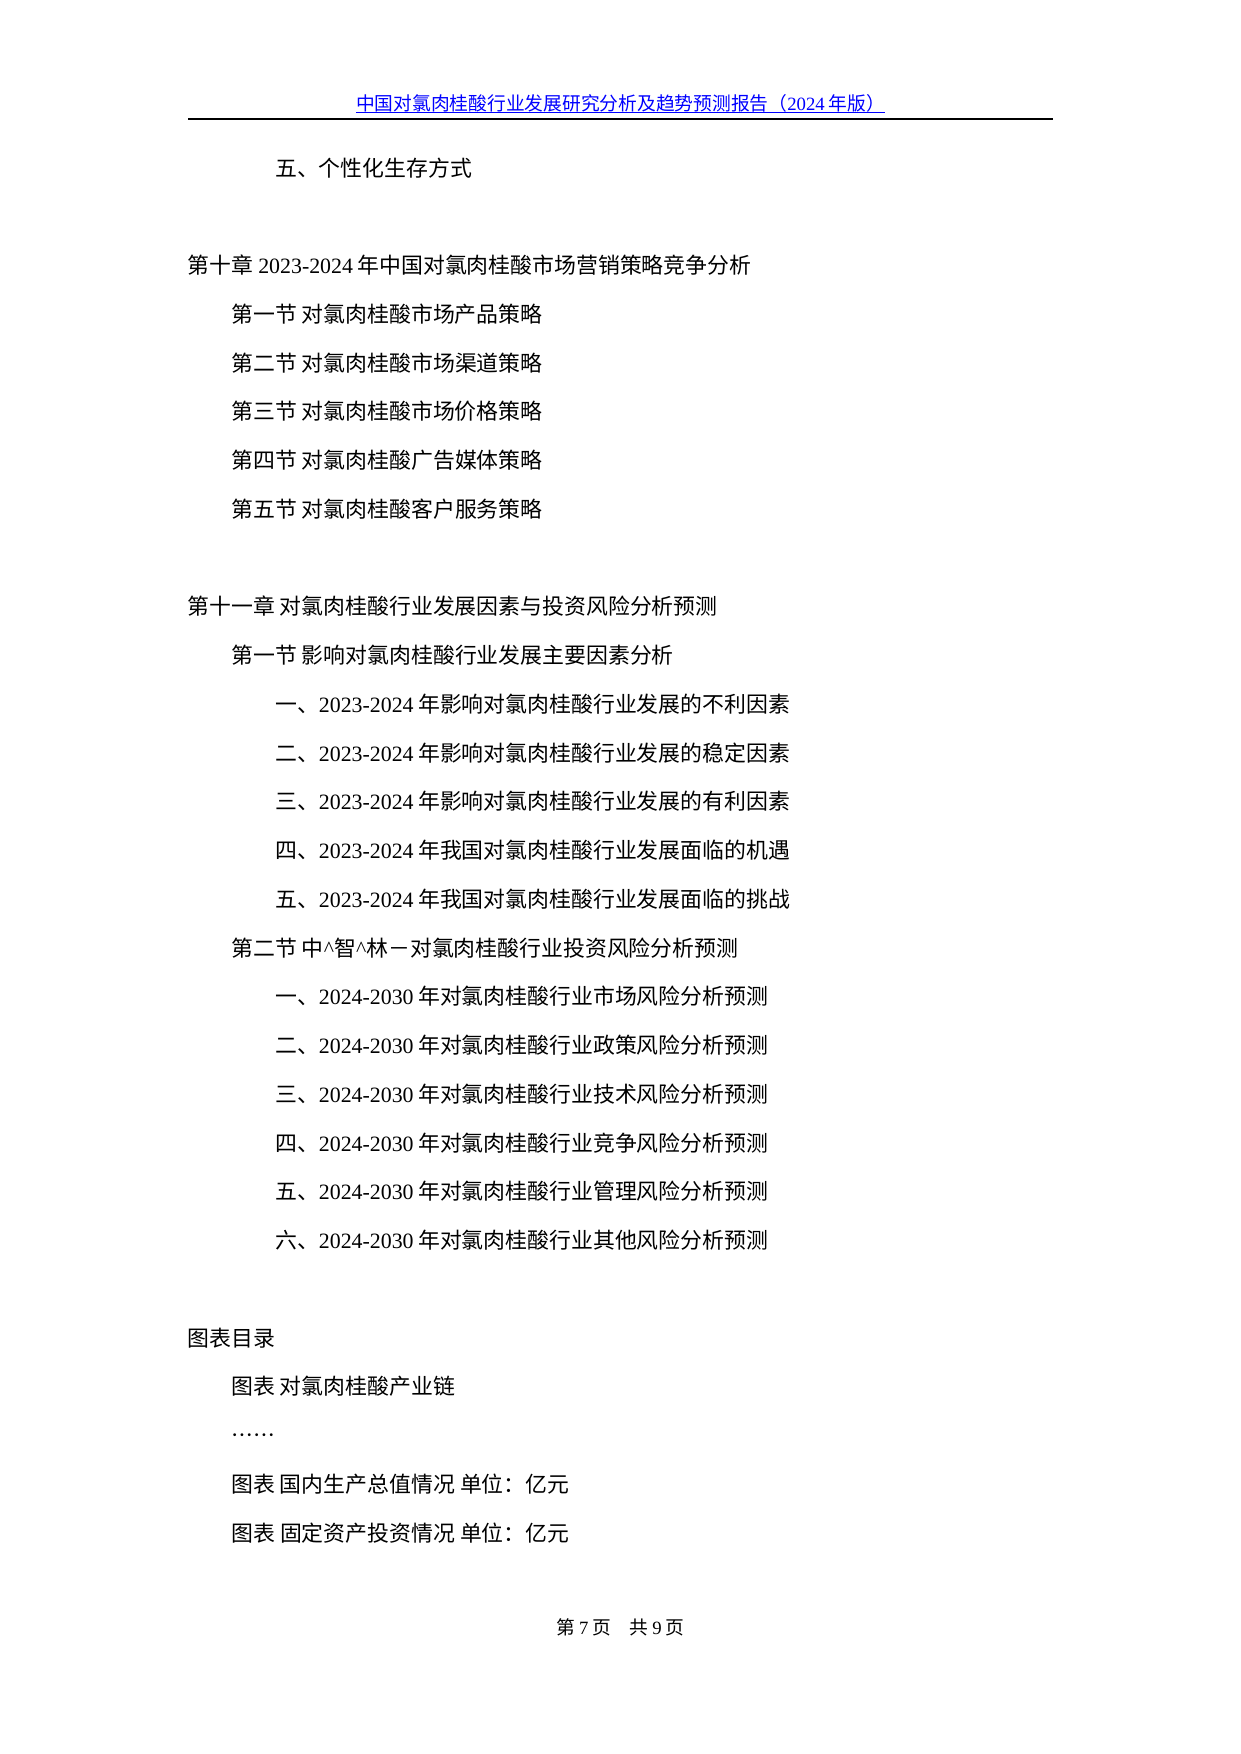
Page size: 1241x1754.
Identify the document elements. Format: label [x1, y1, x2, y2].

text [187, 150, 1053, 1548]
